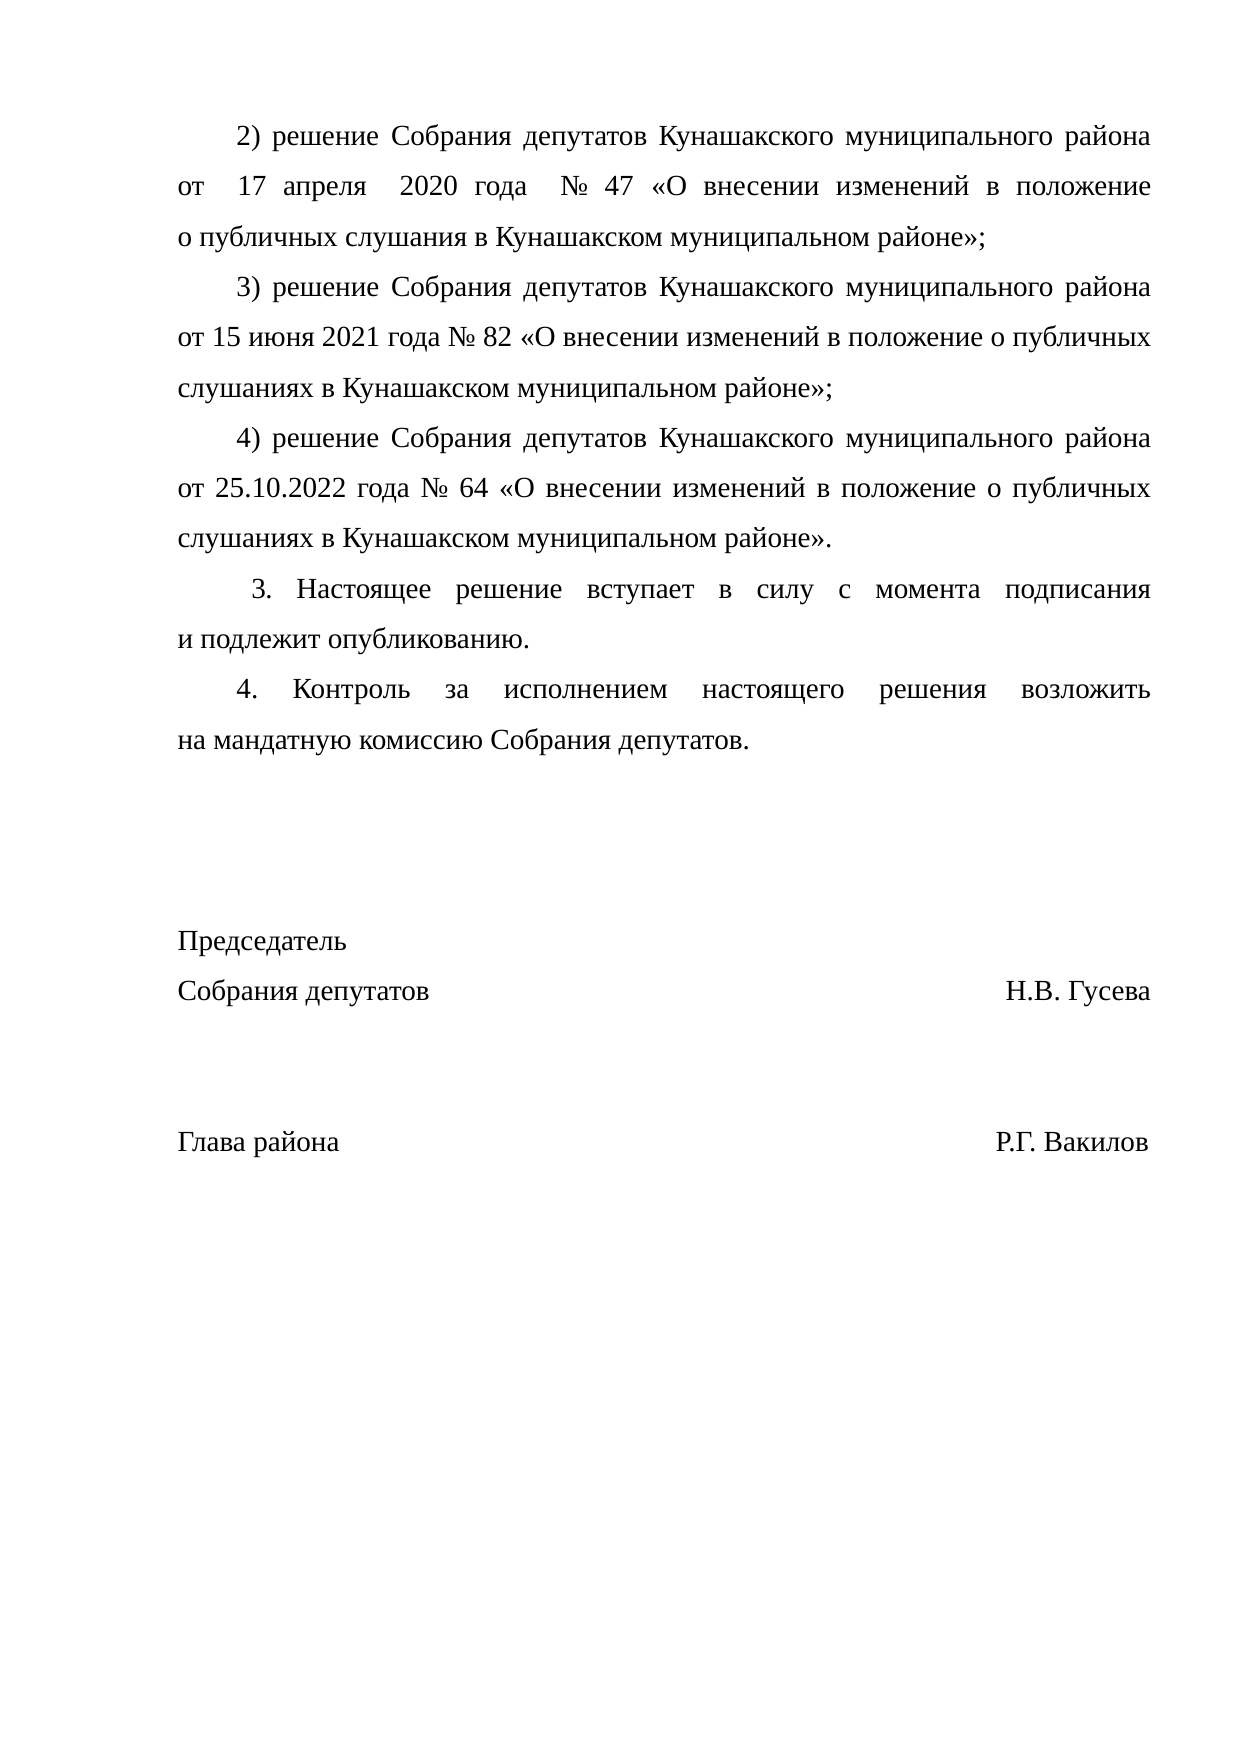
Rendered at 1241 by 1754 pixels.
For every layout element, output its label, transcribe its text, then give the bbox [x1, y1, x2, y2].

text Глава района Р.Г. Вакилов [177, 1124, 1152, 1158]
text 2) решение Собрания депутатов Кунашакского муниципального района от 17 апреля 2020 года № 47 «О внесении изменений в положение о публичных слушания в Кунашакском муниципальном районе»; [177, 118, 1152, 252]
text Председатель [177, 923, 1152, 957]
text 3. Настоящее решение вступает в силу с момента подписания и подлежит опубликованию. [177, 571, 1152, 655]
text 3) решение Собрания депутатов Кунашакского муниципального района от 15 июня 2021 года № 82 «О внесении изменений в положение о публичных слушаниях в Кунашакском муниципальном районе»; [177, 269, 1152, 403]
text Собрания депутатов Н.В. Гусева [177, 973, 1152, 1007]
text 4) решение Собрания депутатов Кунашакского муниципального района от 25.10.2022 года № 64 «О внесении изменений в положение о публичных слушаниях в Кунашакском муниципальном районе». [177, 420, 1152, 554]
text 4. Контроль за исполнением настоящего решения возложить на мандатную комиссию Собрания депутатов. [177, 672, 1152, 755]
